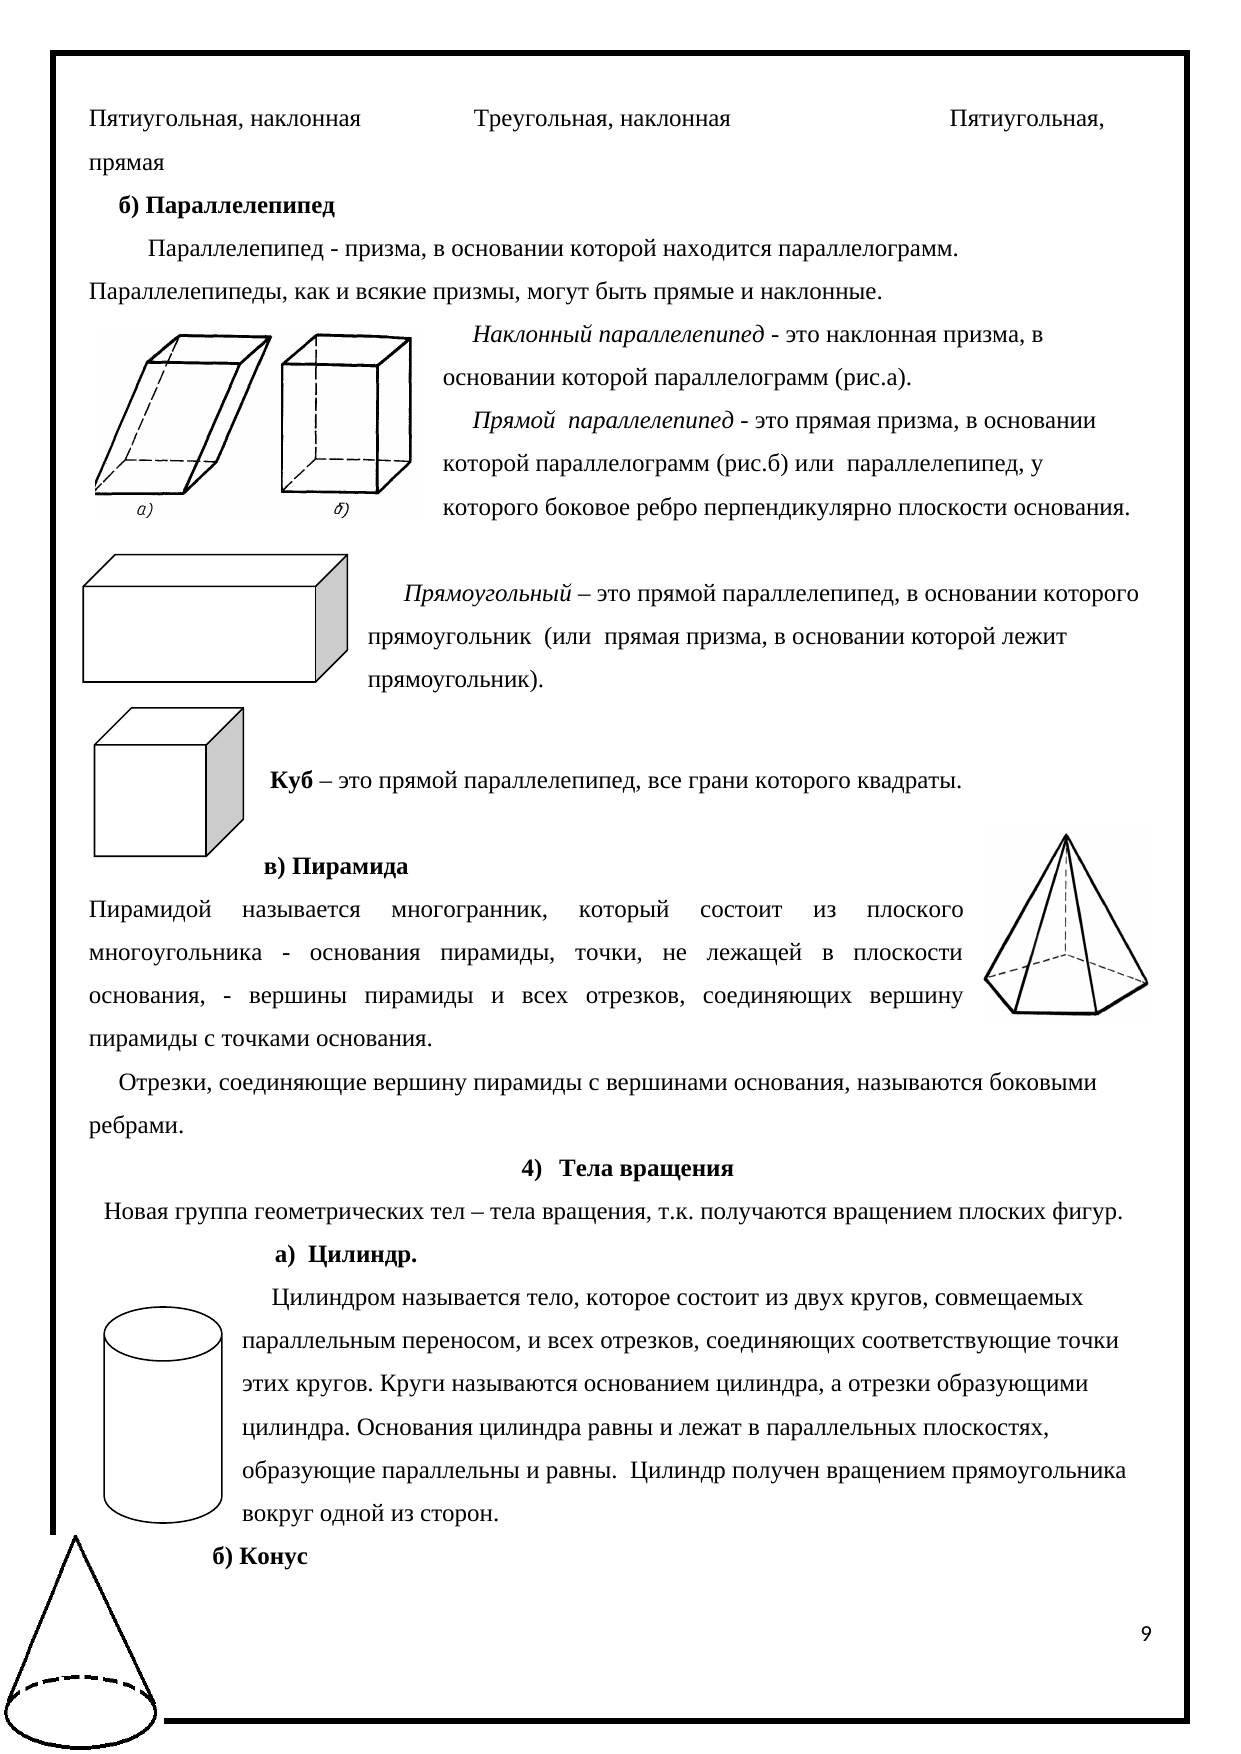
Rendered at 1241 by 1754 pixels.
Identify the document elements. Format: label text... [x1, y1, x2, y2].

text б) Параллелепипед [89, 190, 1152, 218]
text Прямой параллелепипед - это прямая призма, в основании которой параллелограмм (рис.б) или параллелепипед, у которого боковое ребро перпендикулярно плоскости основания. [89, 405, 1152, 520]
text Параллелепипед - призма, в основании которой находится параллелограмм. [89, 233, 1152, 262]
picture [95, 331, 424, 518]
picture [0, 1535, 164, 1754]
picture [982, 828, 1152, 1019]
text а) Цилиндр. [89, 1239, 1152, 1268]
text Пятиугольная, наклонная Треугольная, наклонная Пятиугольная, прямая [89, 103, 1152, 175]
text Цилиндром называется тело, которое состоит из двух кругов, совмещаемых параллельным переносом, и всех отрезков, соединяющих соответствующие точки этих кругов. Круги называются основанием цилиндра, а отрезки образующими цилиндра. Основания цилиндра равны и лежат в параллельных плоскостях, образующие параллельны и равны. Цилиндр получен вращением прямоугольника вокруг одной из сторон. [89, 1282, 1152, 1527]
text Куб – это прямой параллелепипед, все грани которого квадраты. [245, 765, 1152, 793]
list Тела вращения [103, 1153, 1152, 1182]
text Наклонный параллелепипед - это наклонная призма, в основании которой параллелограмм (рис.а). [89, 319, 1152, 391]
text Новая группа геометрических тел – тела вращения, т.к. получаются вращением плоских фигур. [103, 1196, 1152, 1225]
text Прямоугольный – это прямой параллелепипед, в основании которого прямоугольник (или прямая призма, в основании которой лежит прямоугольник). [89, 578, 1152, 693]
text Параллелепипеды, как и всякие призмы, могут быть прямые и наклонные. [89, 276, 1152, 305]
text Пирамидой называется многогранник, который состоит из плоского многоугольника - основания пирамиды, точки, не лежащей в плоскости основания, - вершины пирамиды и всех отрезков, соединяющих вершину пирамиды с точками основания. [89, 894, 1152, 1052]
text Отрезки, соединяющие вершину пирамиды с вершинами основания, называются боковыми ребрами. [89, 1067, 1152, 1138]
text в) Пирамида [89, 851, 982, 880]
text б) Конус [164, 1541, 1152, 1570]
